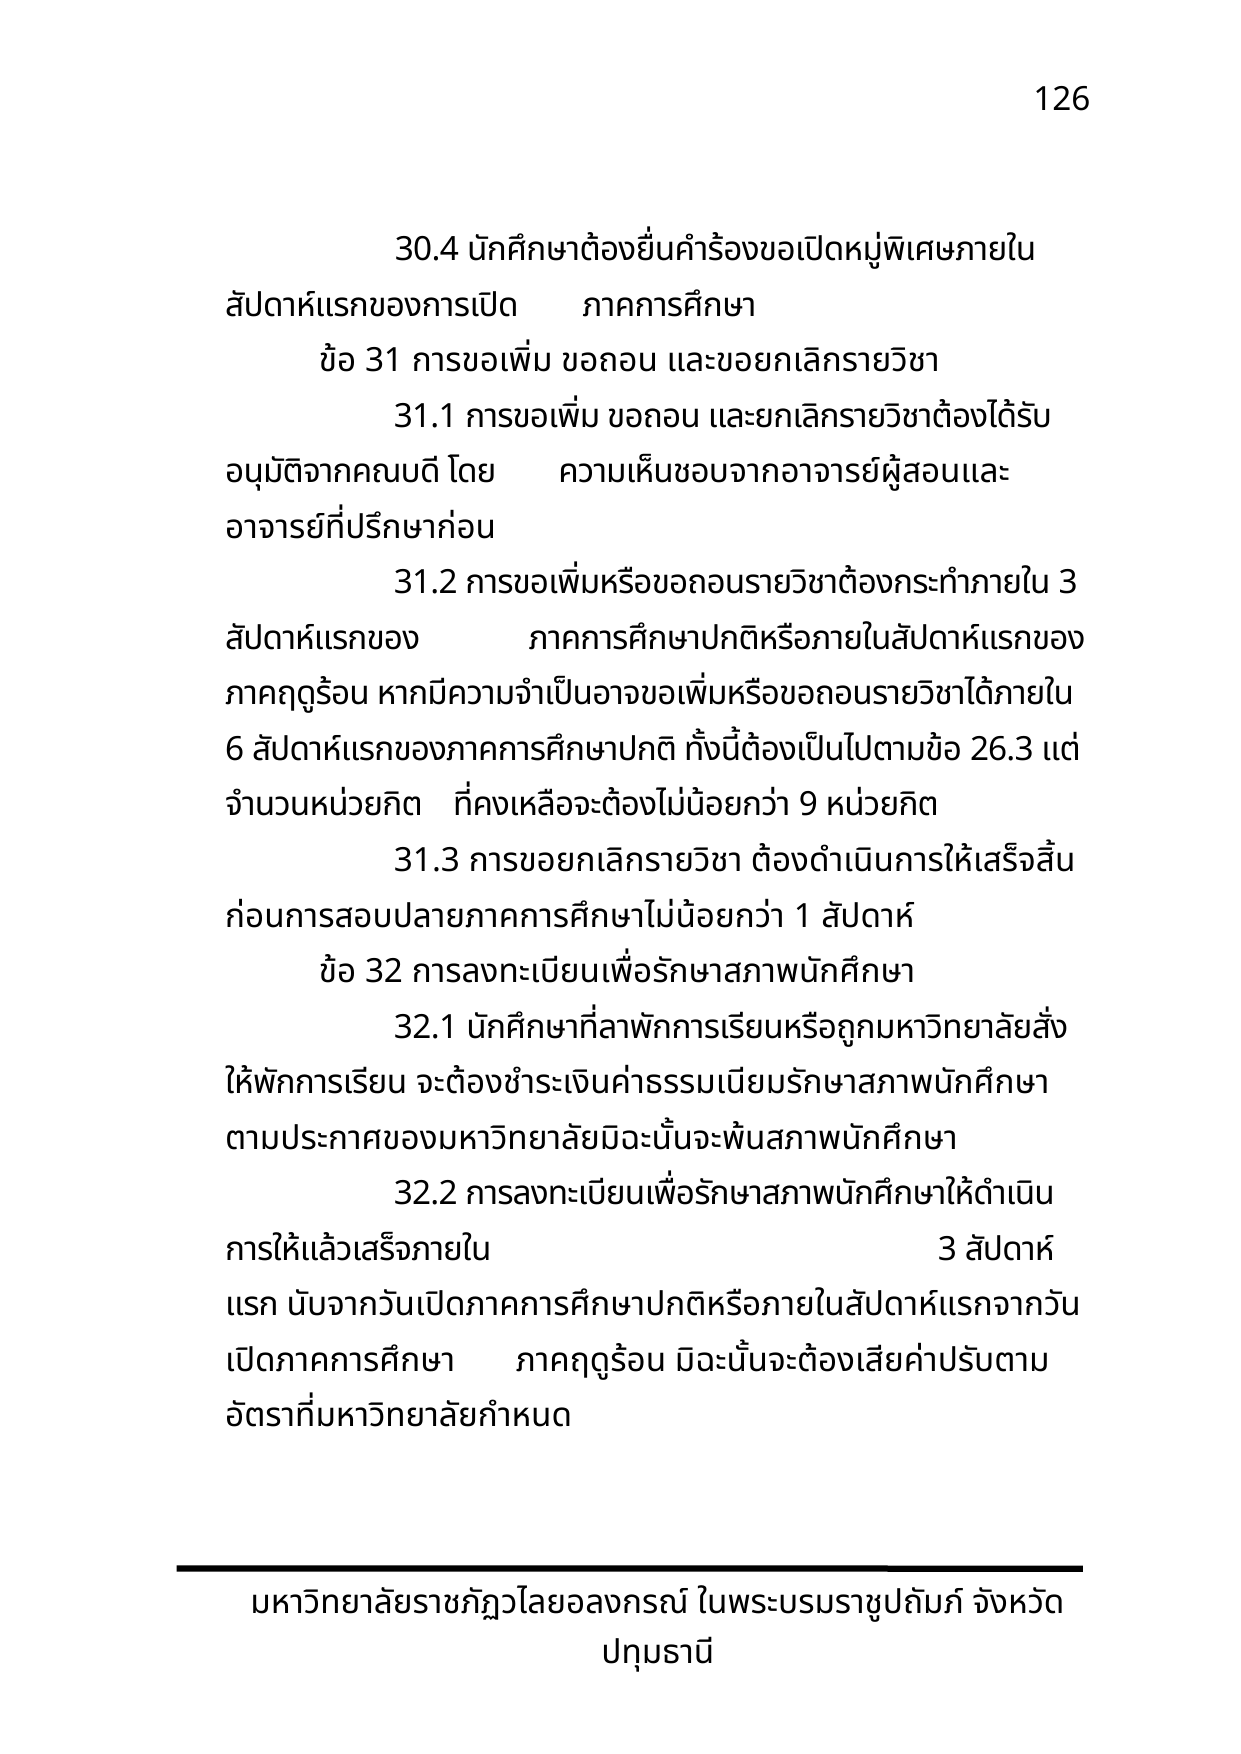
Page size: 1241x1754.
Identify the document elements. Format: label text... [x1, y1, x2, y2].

text 32.2 การลงทะเบียนเพื่อรักษาสภาพนักศึกษาให้ดำเนินการให้แล้วเสร็จภายใน 3 สัปดาห์แรก นับจากวันเปิดภาคการศึกษาปกติหรือภายในสัปดาห์แรกจากวันเปิดภาคการศึกษา ภาคฤดูร้อน มิฉะนั้นจะต้องเสียค่าปรับตามอัตราที่มหาวิทยาลัยกำหนด [225, 1169, 1090, 1442]
text 31.2 การขอเพิ่มหรือขอถอนรายวิชาต้องกระทำภายใน 3 สัปดาห์แรกของ ภาคการศึกษาปกติหรือภายในสัปดาห์แรกของภาคฤดูร้อน หากมีความจำเป็นอาจขอเพิ่มหรือขอถอนรายวิชาได้ภายใน 6 สัปดาห์แรกของภาคการศึกษาปกติ ทั้งนี้ต้องเป็นไปตามข้อ 26.3 แต่จำนวนหน่วยกิต ที่คงเหลือจะต้องไม่น้อยกว่า 9 หน่วยกิต [225, 558, 1090, 831]
text ข้อ 31 การขอเพิ่ม ขอถอน และขอยกเลิกรายวิชา [225, 336, 1090, 387]
text 31.1 การขอเพิ่ม ขอถอน และยกเลิกรายวิชาต้องได้รับอนุมัติจากคณบดี โดย ความเห็นชอบจากอาจารย์ผู้สอนและอาจารย์ที่ปรึกษาก่อน [225, 392, 1090, 553]
text 30.4 นักศึกษาต้องยื่นคำร้องขอเปิดหมู่พิเศษภายในสัปดาห์แรกของการเปิด ภาคการศึกษา [225, 225, 1090, 331]
text 32.1 นักศึกษาที่ลาพักการเรียนหรือถูกมหาวิทยาลัยสั่งให้พักการเรียน จะต้องชำระเงินค่าธรรมเนียมรักษาสภาพนักศึกษาตามประกาศของมหาวิทยาลัยมิฉะนั้นจะพ้นสภาพนักศึกษา [225, 1003, 1090, 1164]
text ข้อ 32 การลงทะเบียนเพื่อรักษาสภาพนักศึกษา [225, 947, 1090, 998]
text 31.3 การขอยกเลิกรายวิชา ต้องดำเนินการให้เสร็จสิ้นก่อนการสอบปลายภาคการศึกษาไม่น้อยกว่า 1 สัปดาห์ [225, 836, 1090, 942]
